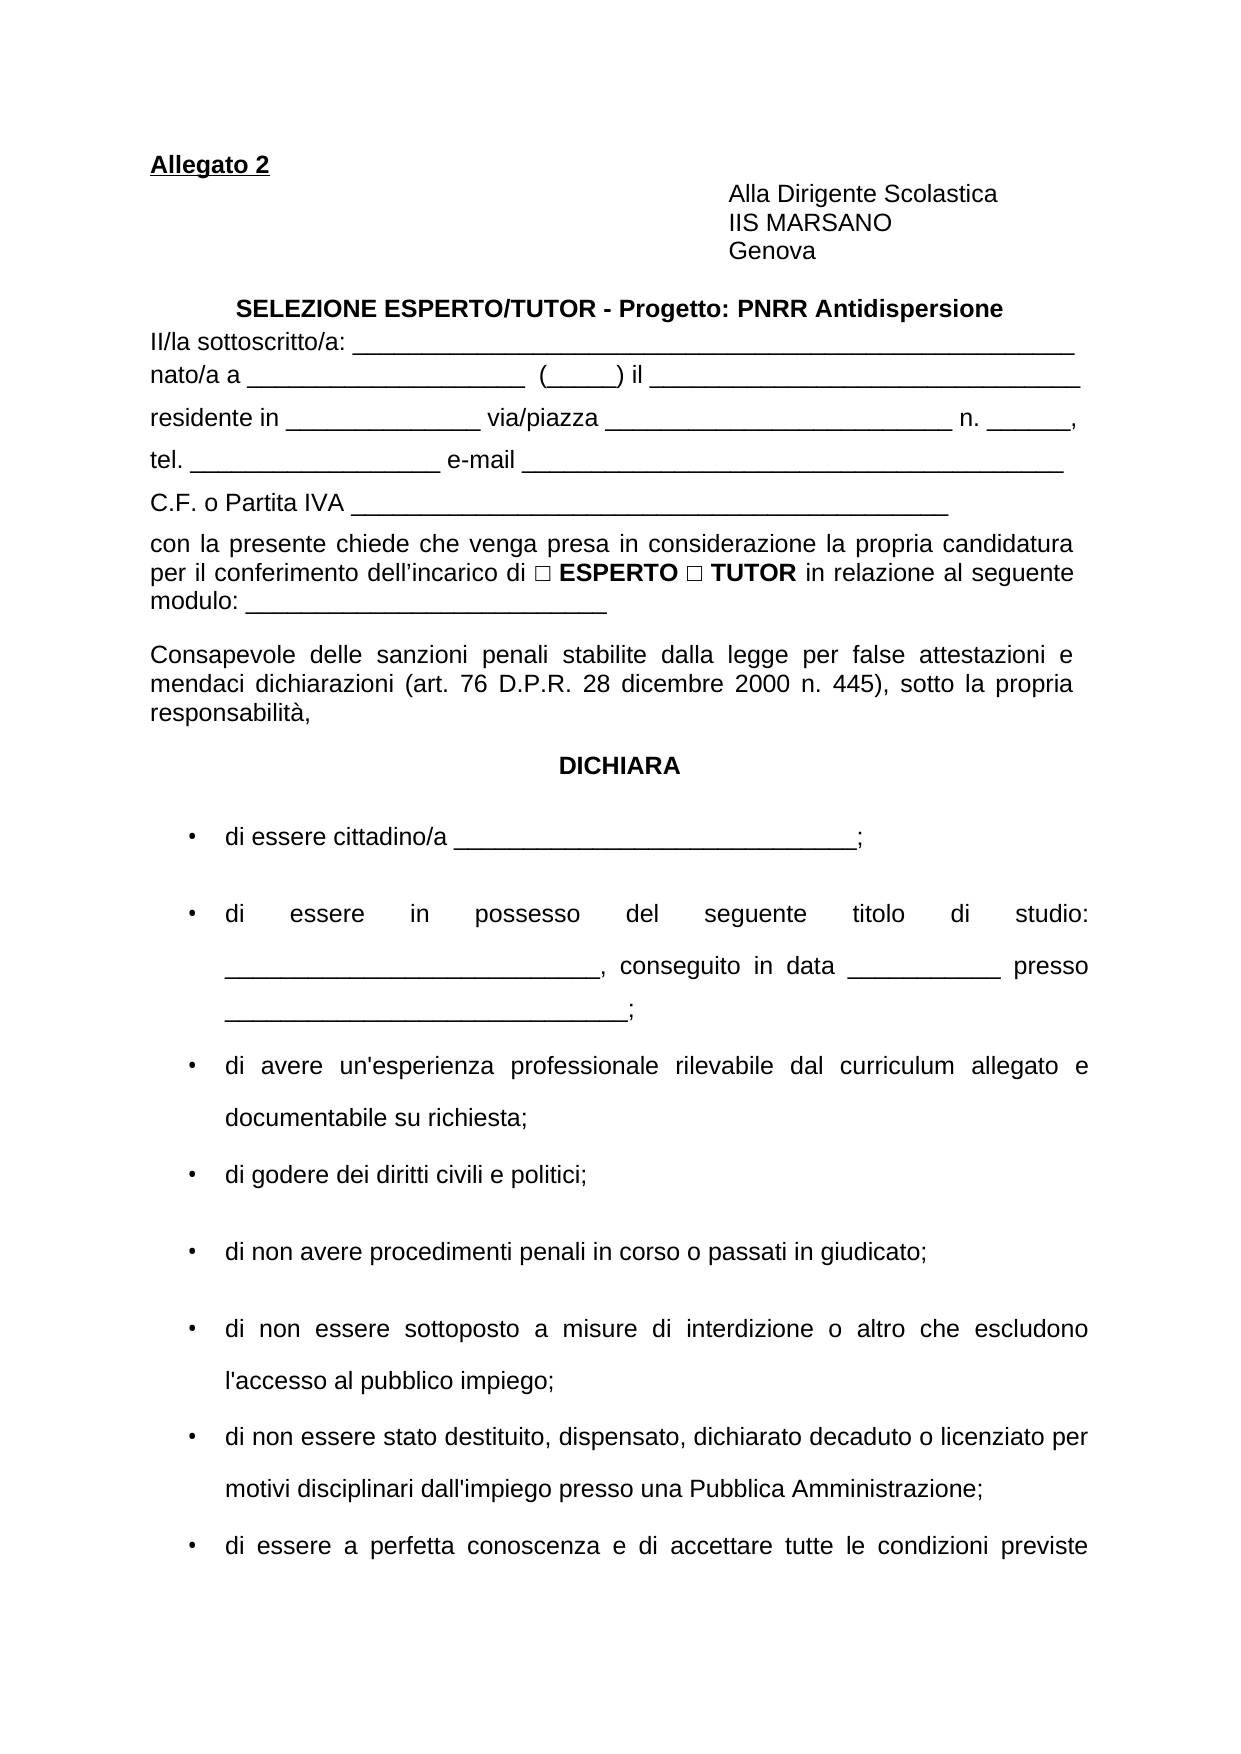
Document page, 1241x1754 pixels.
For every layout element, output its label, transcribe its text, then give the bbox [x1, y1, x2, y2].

text Consapevole delle sanzioni penali stabilite dalla legge per false attestazioni e mendaci dichiarazioni (art. 76 D.P.R. 28 dicembre 2000 n. 445), sotto la propria responsabilità, [150, 640, 1074, 726]
text Genova [728, 236, 898, 265]
list di non essere sottoposto a misure di interdizione o altro che escludono l'accesso al pubblico impiego; [187, 1300, 1090, 1394]
text Alla Dirigente Scolastica [728, 179, 1079, 207]
list di essere cittadino/a _____________________________; [187, 809, 1090, 860]
text SELEZIONE ESPERTO/TUTOR - Progetto: PNRR Antidispersione [150, 294, 1089, 322]
text tel. __________________ e-mail _______________________________________ [150, 445, 1090, 474]
list di non avere procedimenti penali in corso o passati in giudicato; [187, 1223, 1090, 1274]
text nato/a a ____________________ (_____) il _______________________________ [150, 360, 1090, 388]
text II/la sottoscritto/a: ____________________________________________________ [150, 327, 1089, 356]
text con la presente chiede che venga presa in considerazione la propria candidatura per il conferimento dell’incarico di □ ESPERTO □ TUTOR in relazione al seguente modulo: __________________________ [150, 529, 1074, 615]
list di non essere stato destituito, dispensato, dichiarato decaduto o licenziato per motivi disciplinari dall'impiego presso una Pubblica Amministrazione; [187, 1409, 1090, 1503]
text residente in ______________ via/piazza _________________________ n. ______, [150, 403, 1090, 432]
text IIS MARSANO [728, 207, 1079, 236]
text DICHIARA [150, 751, 1089, 780]
list di essere in possesso del seguente titolo di studio: ___________________________, conseguito in data ___________ presso _____________________________; [187, 886, 1090, 1023]
list di avere un'esperienza professionale rilevabile dal curriculum allegato e documentabile su richiesta; [187, 1037, 1090, 1132]
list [187, 1517, 1090, 1569]
text Allegato 2 [150, 150, 1090, 179]
text C.F. o Partita IVA ___________________________________________ [150, 487, 1090, 516]
list di godere dei diritti civili e politici; [187, 1146, 1090, 1197]
